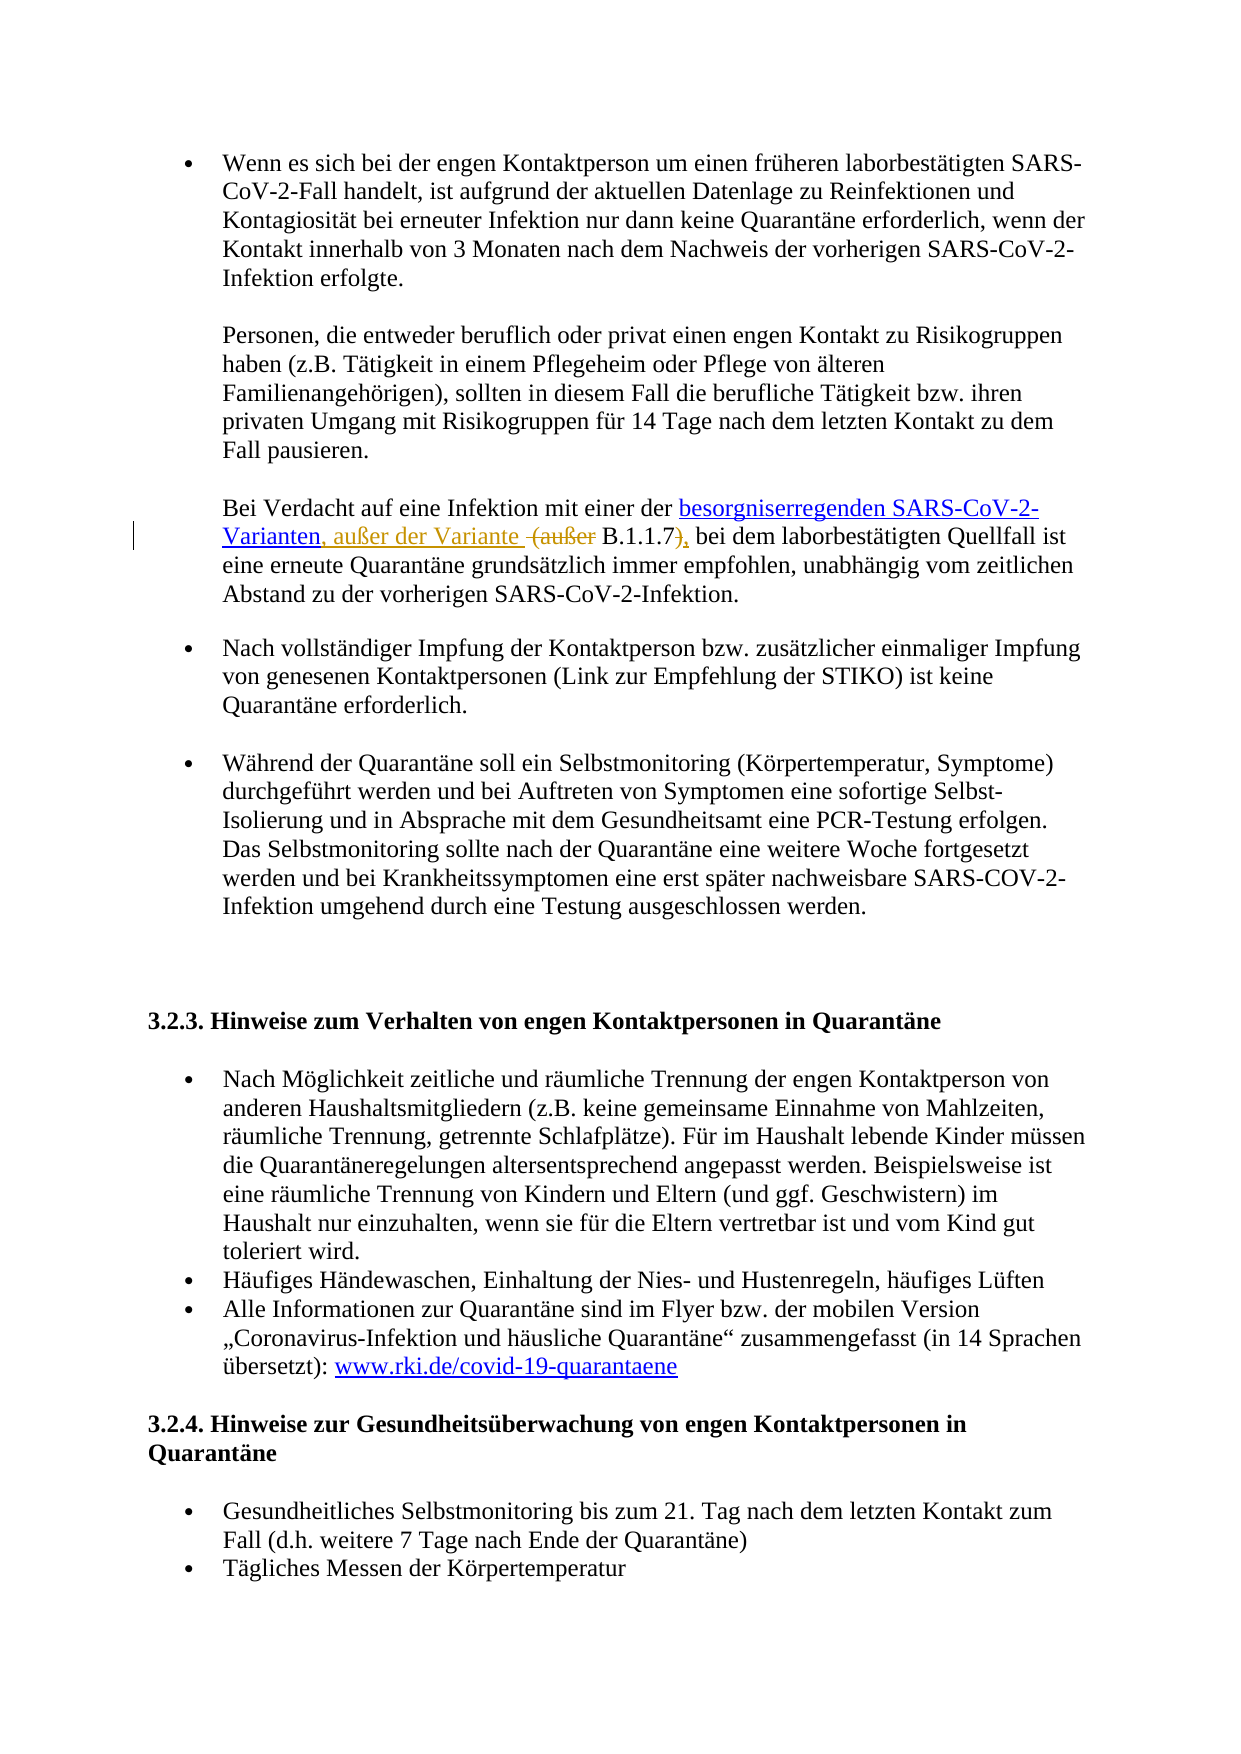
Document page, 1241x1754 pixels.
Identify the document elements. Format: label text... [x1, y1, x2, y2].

list Nach Möglichkeit zeitliche und räumliche Trennung der engen Kontaktperson von anderen Haushaltsmitgliedern (z.B. keine gemeinsame Einnahme von Mahlzeiten, räumliche Trennung, getrennte Schlafplätze). Für im Haushalt lebende Kinder müssen die Quarantäneregelungen altersentsprechend angepasst werden. Beispielsweise ist eine räumliche Trennung von Kindern und Eltern (und ggf. Geschwistern) im Haushalt nur einzuhalten, wenn sie für die Eltern vertretbar ist und vom Kind gut toleriert wird. [185, 1064, 1093, 1265]
list Alle Informationen zur Quarantäne sind im Flyer bzw. der mobilen Version „Coronavirus-Infektion und häusliche Quarantäne“ zusammengefasst (in 14 Sprachen übersetzt): www.rki.de/covid-19-quarantaene [185, 1294, 1093, 1380]
text 3.2.3. Hinweise zum Verhalten von engen Kontaktpersonen in Quarantäne [148, 1006, 1093, 1035]
text 3.2.4. Hinweise zur Gesundheitsüberwachung von engen Kontaktpersonen in Quarantäne [148, 1409, 1093, 1467]
list Nach vollständiger Impfung der Kontaktperson bzw. zusätzlicher einmaliger Impfung von genesenen Kontaktpersonen (Link zur Empfehlung der STIKO) ist keine Quarantäne erforderlich. [185, 633, 1093, 719]
list Gesundheitliches Selbstmonitoring bis zum 21. Tag nach dem letzten Kontakt zum Fall (d.h. weitere 7 Tage nach Ende der Quarantäne) [185, 1496, 1093, 1553]
list Häufiges Händewaschen, Einhaltung der Nies- und Hustenregeln, häufiges Lüften [185, 1265, 1093, 1294]
list Während der Quarantäne soll ein Selbstmonitoring (Körpertemperatur, Symptome) durchgeführt werden und bei Auftreten von Symptomen eine sofortige Selbst-Isolierung und in Absprache mit dem Gesundheitsamt eine PCR-Testung erfolgen. Das Selbstmonitoring sollte nach der Quarantäne eine weitere Woche fortgesetzt werden und bei Krankheitssymptomen eine erst später nachweisbare SARS-COV-2-Infektion umgehend durch eine Testung ausgeschlossen werden. [185, 748, 1093, 977]
list Wenn es sich bei der engen Kontaktperson um einen früheren laborbestätigten SARS-CoV-2-Fall handelt, ist aufgrund der aktuellen Datenlage zu Reinfektionen und Kontagiosität bei erneuter Infektion nur dann keine Quarantäne erforderlich, wenn der Kontakt innerhalb von 3 Monaten nach dem Nachweis der vorherigen SARS-CoV-2-Infektion erfolgte. Personen, die entweder beruflich oder privat einen engen Kontakt zu Risikogruppen haben (z.B. Tätigkeit in einem Pflegeheim oder Pflege von älteren Familienangehörigen), sollten in diesem Fall die berufliche Tätigkeit bzw. ihren privaten Umgang mit Risikogruppen für 14 Tage nach dem letzten Kontakt zu dem Fall pausieren. Bei Verdacht auf eine Infektion mit einer der besorgniserregenden SARS-CoV-2-Varianten B.1.1.7 bei dem laborbestätigten Quellfall ist eine erneute Quarantäne grundsätzlich immer empfohlen, unabhängig vom zeitlichen Abstand zu der vorherigen SARS-CoV-2-Infektion. [185, 148, 1093, 608]
list Tägliches Messen der Körpertemperatur [185, 1553, 1093, 1582]
